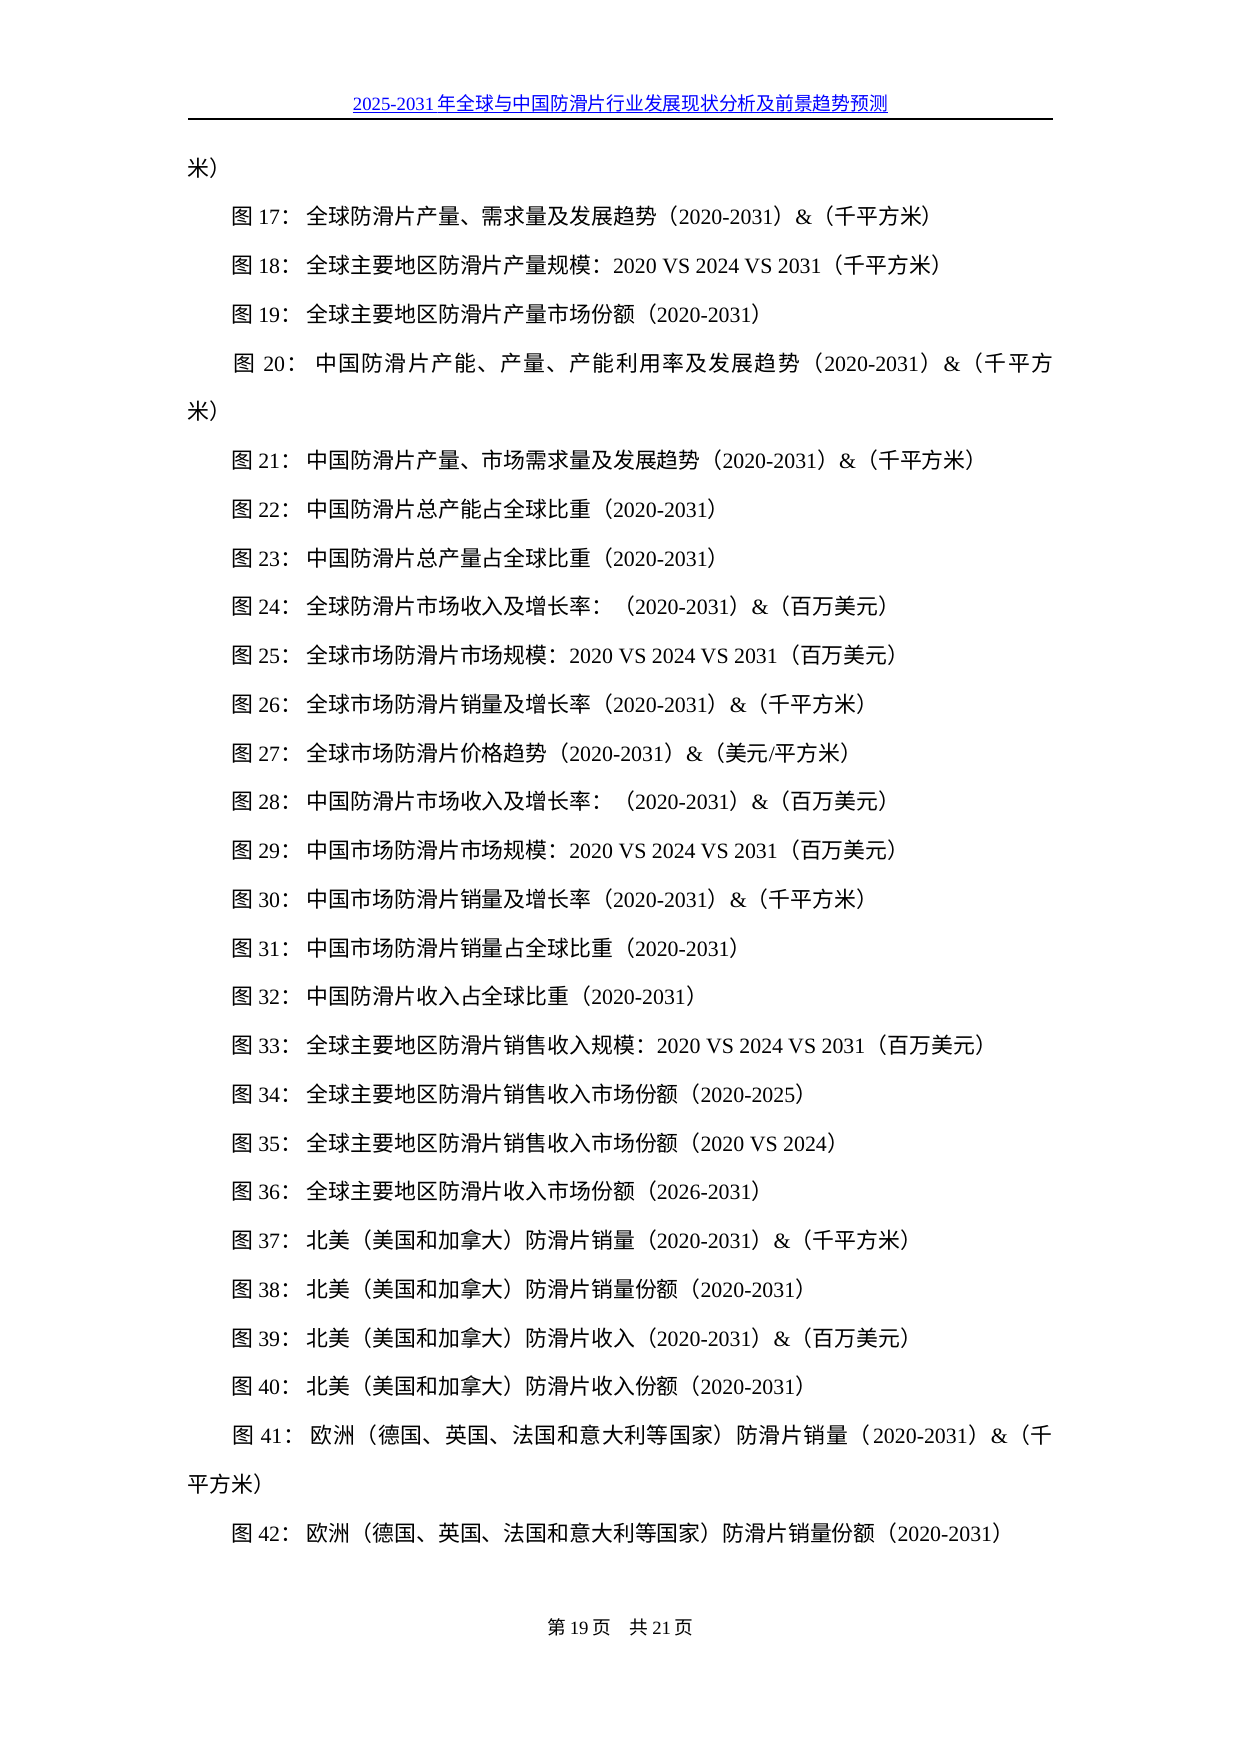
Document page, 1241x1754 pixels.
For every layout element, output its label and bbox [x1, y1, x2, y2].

text [187, 150, 1053, 1548]
